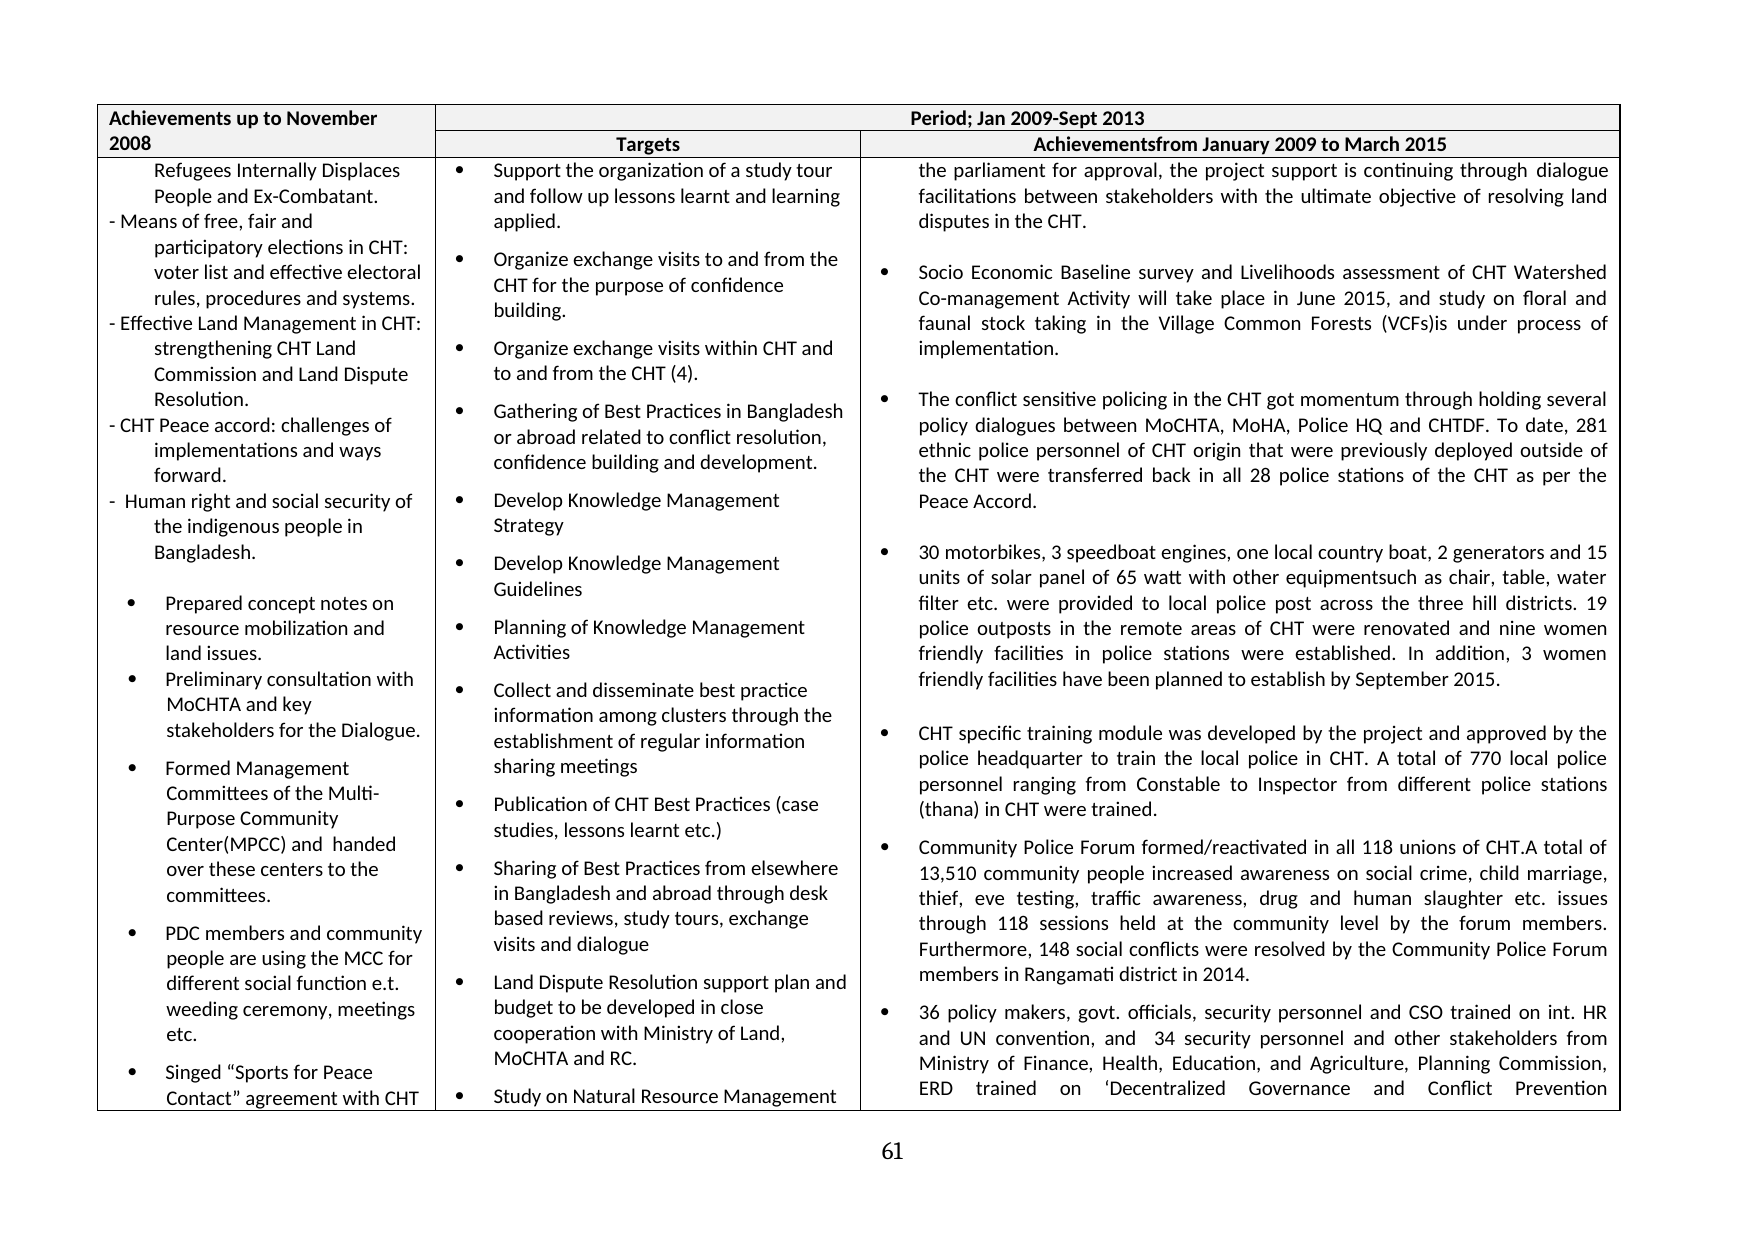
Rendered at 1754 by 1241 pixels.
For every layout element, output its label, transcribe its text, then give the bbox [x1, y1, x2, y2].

table_header Achievements up to November 2008 [98, 105, 435, 157]
table_cell Targets [436, 131, 860, 157]
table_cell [98, 158, 435, 1110]
table_header Period; Jan 2009-Sept 2013 [436, 105, 1619, 130]
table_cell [436, 158, 860, 1110]
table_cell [861, 158, 1619, 1110]
table_cell Achievementsfrom January 2009 to March 2015 [861, 131, 1619, 157]
